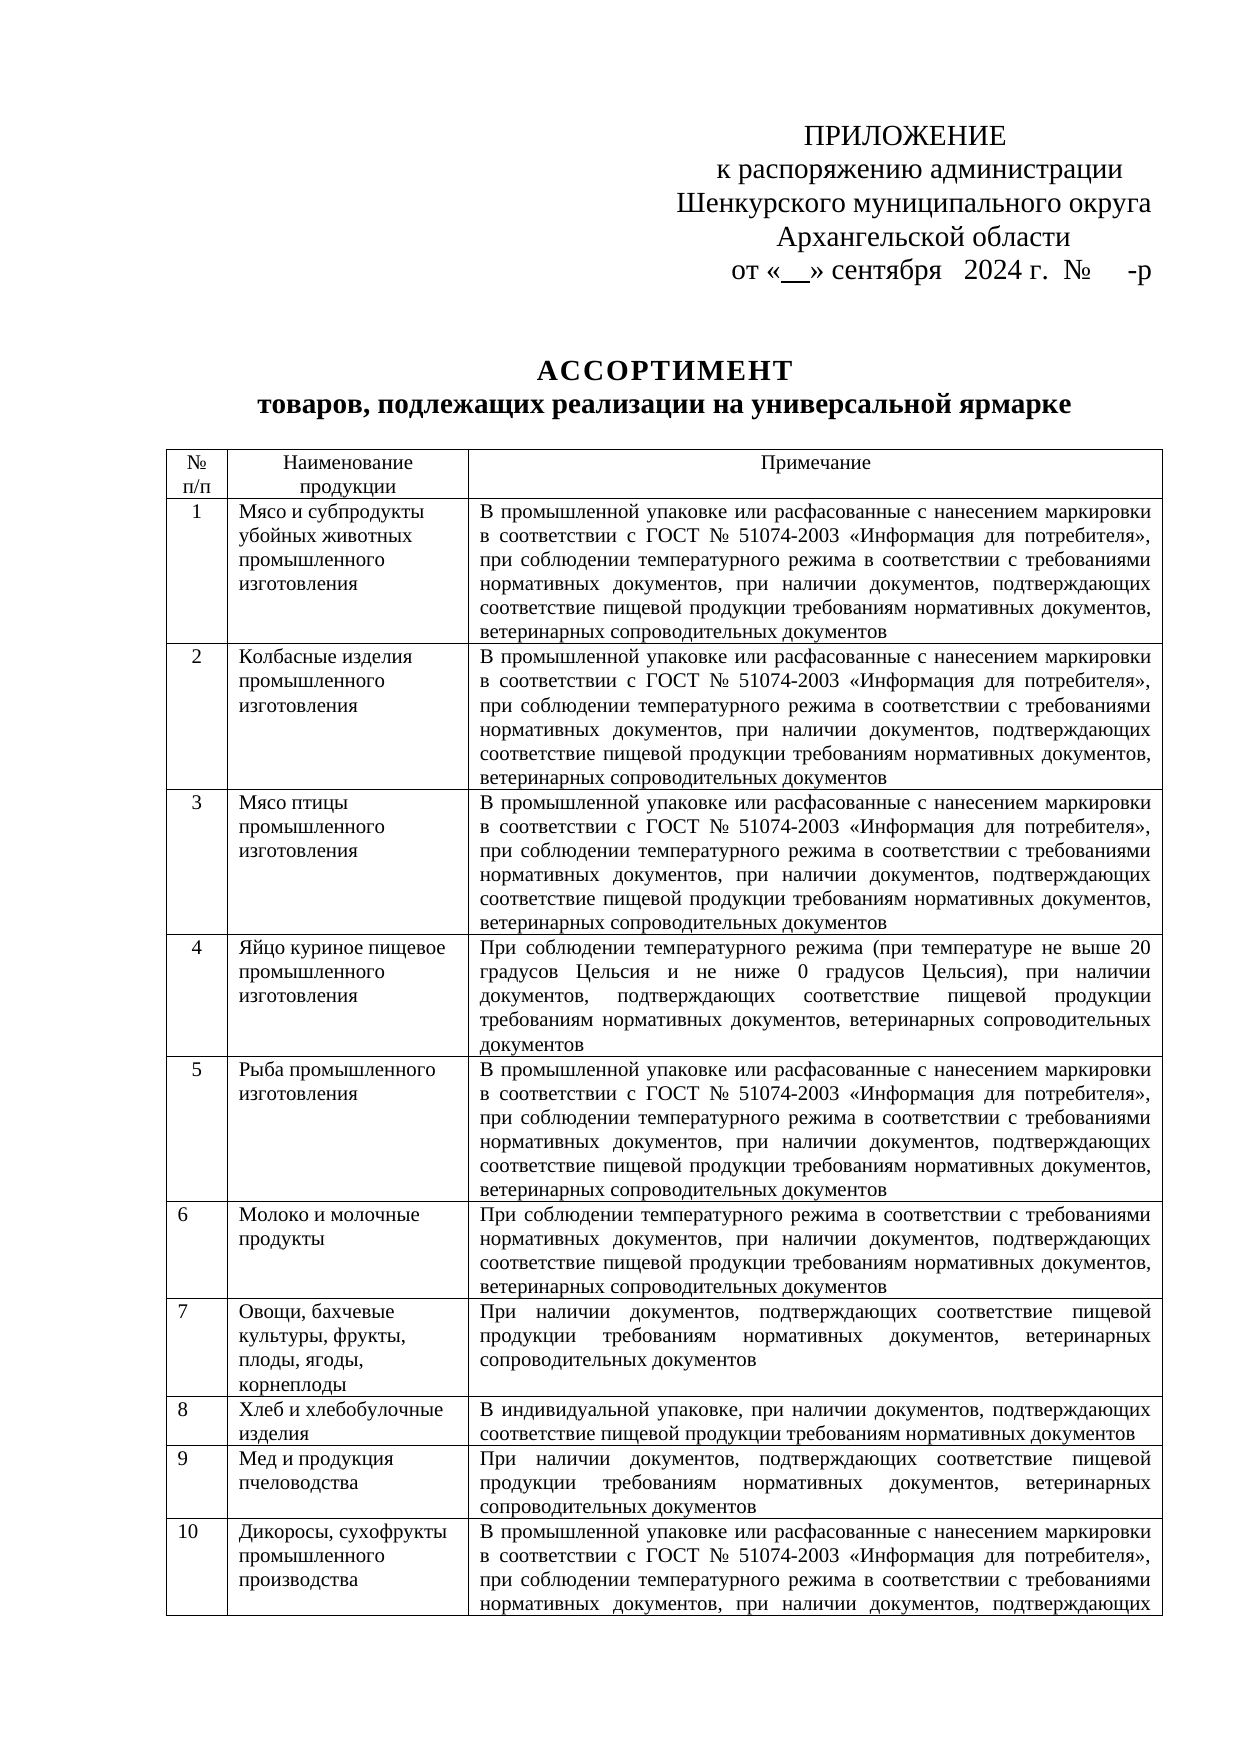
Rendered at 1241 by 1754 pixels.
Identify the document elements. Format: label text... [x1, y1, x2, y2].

table_cell 9 [167, 1446, 227, 1518]
table_cell При наличии документов, подтверждающих соответствие пищевой продукции требованиям нормативных документов, ветеринарных сопроводительных документов [469, 1446, 1162, 1518]
table_cell Колбасные изделия промышленного изготовления [228, 644, 468, 789]
text АССОРТИМЕНТ [177, 353, 1152, 386]
text ПРИЛОЖЕНИЕ [177, 118, 1152, 152]
table_cell Овощи, бахчевые культуры, фрукты, плоды, ягоды, корнеплоды [228, 1299, 468, 1396]
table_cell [469, 1519, 1162, 1615]
table_cell Рыба промышленного изготовления [228, 1057, 468, 1201]
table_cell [228, 1519, 468, 1615]
table_cell В индивидуальной упаковке, при наличии документов, подтверждающих соответствие пищевой продукции требованиям нормативных документов [469, 1397, 1162, 1445]
table_cell Мясо и субпродукты убойных животных промышленного изготовления [228, 499, 468, 643]
table_cell Мясо птицы промышленного изготовления [228, 790, 468, 934]
table_cell При соблюдении температурного режима в соответствии с требованиями нормативных документов, при наличии документов, подтверждающих соответствие пищевой продукции требованиям нормативных документов, ветеринарных сопроводительных документов [469, 1202, 1162, 1298]
text от « » сентября 2024 г. № -р [177, 252, 1152, 286]
table_cell 3 [167, 790, 227, 934]
text товаров, подлежащих реализации на универсальной ярмарке [177, 386, 1152, 420]
table_header Наименование продукции [228, 450, 468, 498]
table_cell 10 [167, 1519, 227, 1615]
table_cell 4 [167, 935, 227, 1056]
table_cell В промышленной упаковке или расфасованные с нанесением маркировки в соответствии с ГОСТ № 51074-2003 «Информация для потребителя», при соблюдении температурного режима в соответствии с требованиями нормативных документов, при наличии документов, подтверждающих соответствие пищевой продукции требованиям нормативных документов, ветеринарных сопроводительных документов [469, 790, 1162, 934]
table_cell 7 [167, 1299, 227, 1396]
table_cell 5 [167, 1057, 227, 1201]
text к распоряжению администрации [177, 152, 1152, 185]
table_cell В промышленной упаковке или расфасованные с нанесением маркировки в соответствии с ГОСТ № 51074-2003 «Информация для потребителя», при соблюдении температурного режима в соответствии с требованиями нормативных документов, при наличии документов, подтверждающих соответствие пищевой продукции требованиям нормативных документов, ветеринарных сопроводительных документов [469, 644, 1162, 789]
table_header № п/п [167, 450, 227, 498]
table_cell 2 [167, 644, 227, 789]
table_cell Молоко и молочные продукты [228, 1202, 468, 1298]
table_cell 6 [167, 1202, 227, 1298]
table_header Примечание [469, 450, 1162, 498]
table_cell Яйцо куриное пищевое промышленного изготовления [228, 935, 468, 1056]
table_cell При наличии документов, подтверждающих соответствие пищевой продукции требованиям нормативных документов, ветеринарных сопроводительных документов [469, 1299, 1162, 1396]
table_cell Хлеб и хлебобулочные изделия [228, 1397, 468, 1445]
table_cell При соблюдении температурного режима (при температуре не выше 20 градусов Цельсия и не ниже 0 градусов Цельсия), при наличии документов, подтверждающих соответствие пищевой продукции требованиям нормативных документов, ветеринарных сопроводительных документов [469, 935, 1162, 1056]
text Архангельской области [177, 219, 1152, 252]
table_cell Мед и продукция пчеловодства [228, 1446, 468, 1518]
table_cell 1 [167, 499, 227, 643]
table_cell В промышленной упаковке или расфасованные с нанесением маркировки в соответствии с ГОСТ № 51074-2003 «Информация для потребителя», при соблюдении температурного режима в соответствии с требованиями нормативных документов, при наличии документов, подтверждающих соответствие пищевой продукции требованиям нормативных документов, ветеринарных сопроводительных документов [469, 499, 1162, 643]
text Шенкурского муниципального округа [177, 185, 1152, 219]
table_cell В промышленной упаковке или расфасованные с нанесением маркировки в соответствии с ГОСТ № 51074-2003 «Информация для потребителя», при соблюдении температурного режима в соответствии с требованиями нормативных документов, при наличии документов, подтверждающих соответствие пищевой продукции требованиям нормативных документов, ветеринарных сопроводительных документов [469, 1057, 1162, 1201]
table_cell 8 [167, 1397, 227, 1445]
